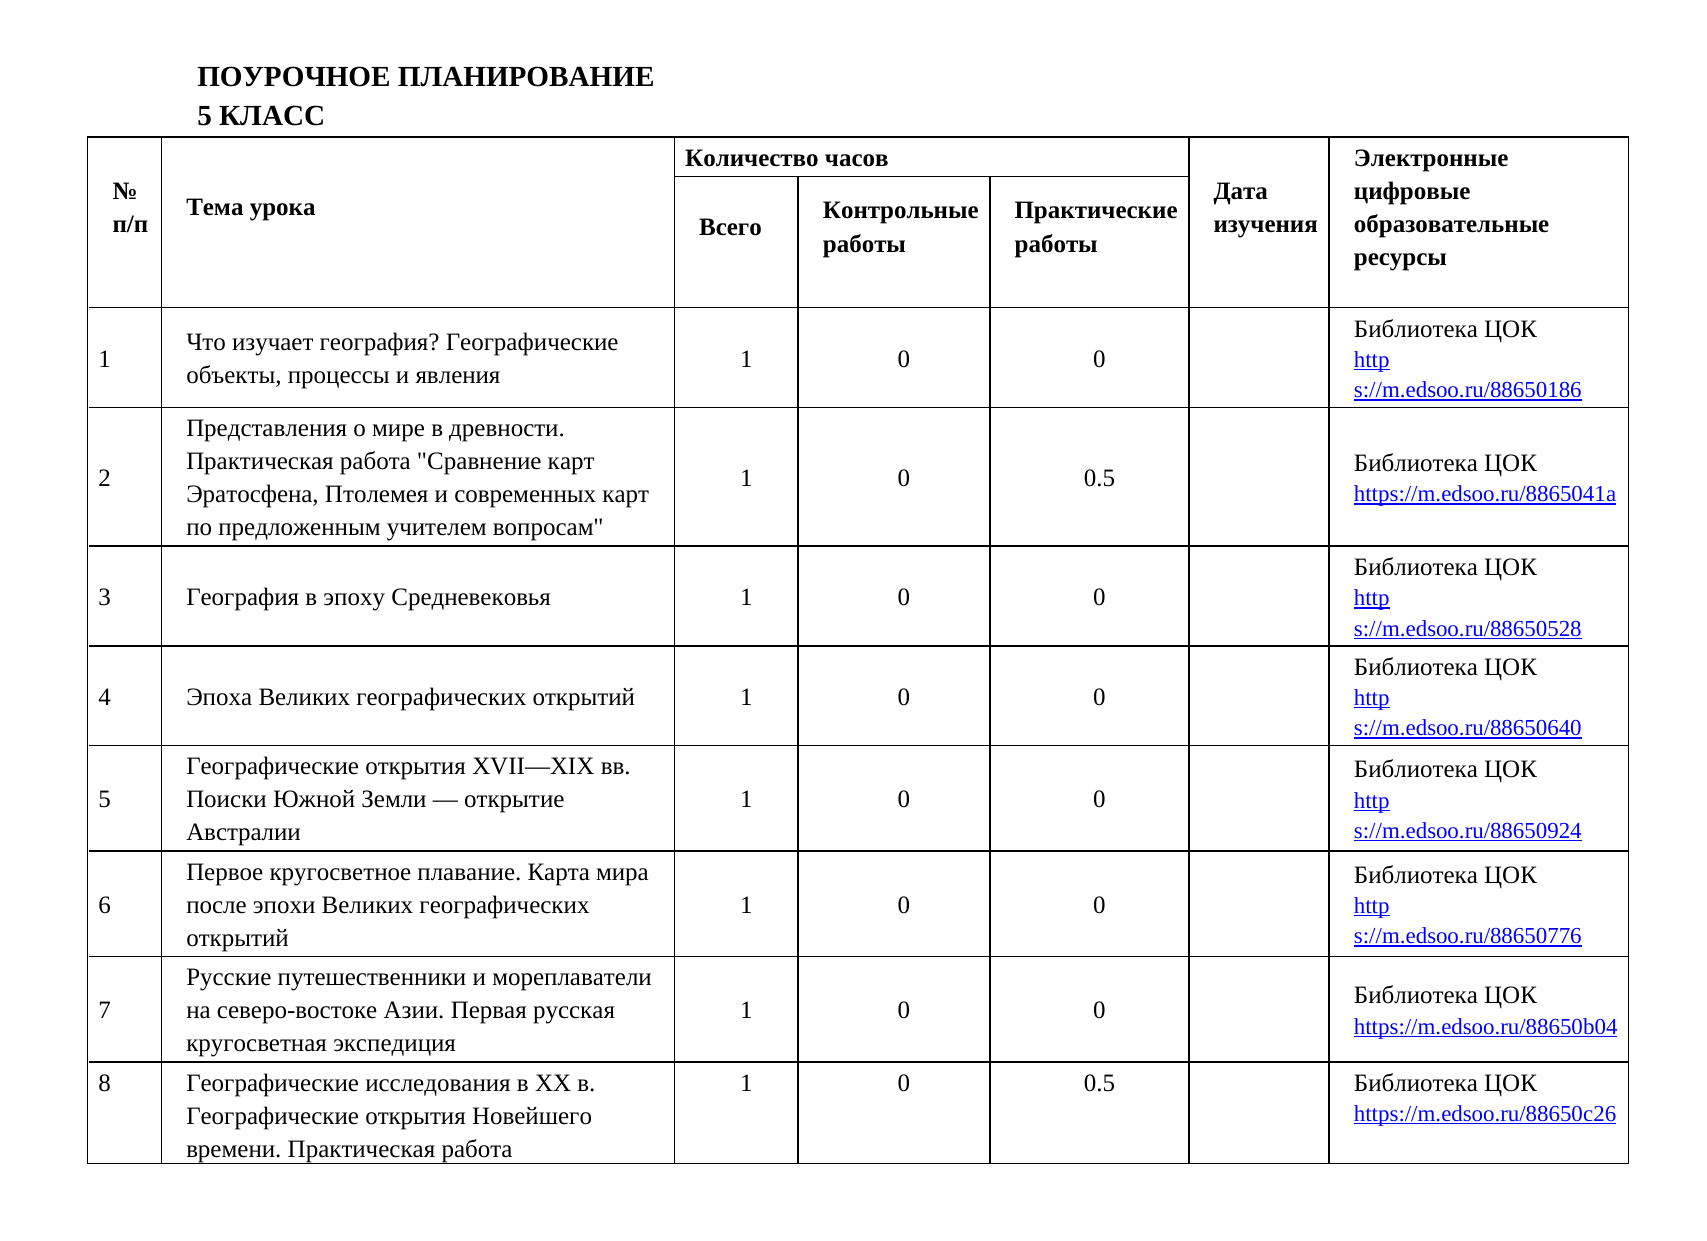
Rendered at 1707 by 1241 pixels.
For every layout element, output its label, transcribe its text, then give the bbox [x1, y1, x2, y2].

table_cell 1 [675, 647, 797, 745]
table_header Количество часов [675, 138, 1188, 176]
table_cell 0 [799, 852, 989, 956]
table_cell 2 [88, 408, 161, 545]
table_cell 0 [799, 408, 989, 545]
table_cell [1190, 547, 1328, 645]
table_cell Библиотека ЦОК https://m.edsoo.ru/88650924 [1330, 746, 1628, 850]
table_cell 4 [88, 646, 161, 745]
table_cell 0 [799, 746, 989, 850]
table_cell Библиотека ЦОК https://m.edsoo.ru/88650640 [1330, 647, 1628, 745]
table_cell 7 [88, 957, 161, 1061]
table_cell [1330, 1063, 1628, 1162]
table_cell 1 [675, 308, 797, 407]
table_cell Библиотека ЦОК https://m.edsoo.ru/88650776 [1330, 852, 1628, 956]
table_cell География в эпоху Средневековья [162, 547, 674, 645]
table_cell 1 [88, 308, 161, 407]
table_cell Эпоха Великих географических открытий [162, 647, 674, 745]
table_cell 0 [991, 308, 1188, 407]
table_header № п/п [88, 138, 161, 307]
table_cell 0 [799, 957, 989, 1061]
table_cell 0 [991, 957, 1188, 1061]
table_cell 1 [675, 852, 797, 956]
table_cell 1 [675, 746, 797, 850]
table_cell 1 [675, 547, 797, 645]
table_cell [1190, 647, 1328, 745]
table_cell 0 [799, 647, 989, 745]
text 5 КЛАСС [190, 98, 1618, 131]
table_cell Библиотека ЦОК https://m.edsoo.ru/8865041a [1330, 408, 1628, 545]
table_cell 0 [991, 746, 1188, 850]
table_cell 0 [799, 1063, 989, 1162]
table_cell Библиотека ЦОК https://m.edsoo.ru/88650528 [1330, 547, 1628, 645]
table_cell 6 [88, 851, 161, 956]
table_cell [1190, 308, 1328, 407]
table_cell Русские путешественники и мореплаватели на северо-востоке Азии. Первая русская кругосветная экспедиция [162, 957, 674, 1061]
table_cell 5 [88, 746, 161, 850]
table_cell 0.5 [991, 408, 1188, 545]
table_cell [1190, 957, 1328, 1061]
table_cell 0 [991, 647, 1188, 745]
table_cell Всего [675, 177, 797, 307]
table_header Тема урока [162, 138, 674, 307]
table_cell 1 [675, 957, 797, 1061]
table_cell 0 [799, 547, 989, 645]
table_cell 1 [675, 1063, 797, 1162]
table_cell Первое кругосветное плавание. Карта мира после эпохи Великих географических открытий [162, 852, 674, 956]
table_cell Библиотека ЦОК https://m.edsoo.ru/88650186 [1330, 308, 1628, 407]
table_header Дата изучения [1190, 138, 1328, 307]
text ПОУРОЧНОЕ ПЛАНИРОВАНИЕ [190, 59, 1618, 93]
table_cell [1190, 1063, 1328, 1162]
table_cell Контрольные работы [799, 177, 989, 307]
table_cell [1190, 408, 1328, 545]
table_cell Что изучает география? Географические объекты, процессы и явления [162, 308, 674, 407]
table_cell 1 [675, 408, 797, 545]
table_cell Представления о мире в древности. Практическая работа "Сравнение карт Эратосфена, Птолемея и современных карт по предложенным учителем вопросам" [162, 408, 674, 545]
table_cell Географические открытия XVII—XIX вв. Поиски Южной Земли — открытие Австралии [162, 746, 674, 850]
table_cell Практические работы [991, 177, 1188, 307]
table_cell [1190, 852, 1328, 956]
table_cell Библиотека ЦОК https://m.edsoo.ru/88650b04 [1330, 957, 1628, 1061]
table_cell 0 [991, 852, 1188, 956]
table_cell 0 [799, 308, 989, 407]
table_cell 0.5 [991, 1063, 1188, 1162]
table_header Электронные цифровые образовательные ресурсы [1330, 138, 1628, 307]
table_cell [1190, 746, 1328, 850]
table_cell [162, 1063, 674, 1162]
table_cell 8 [88, 1062, 161, 1162]
table_cell 3 [88, 546, 161, 645]
table_cell 0 [991, 547, 1188, 645]
